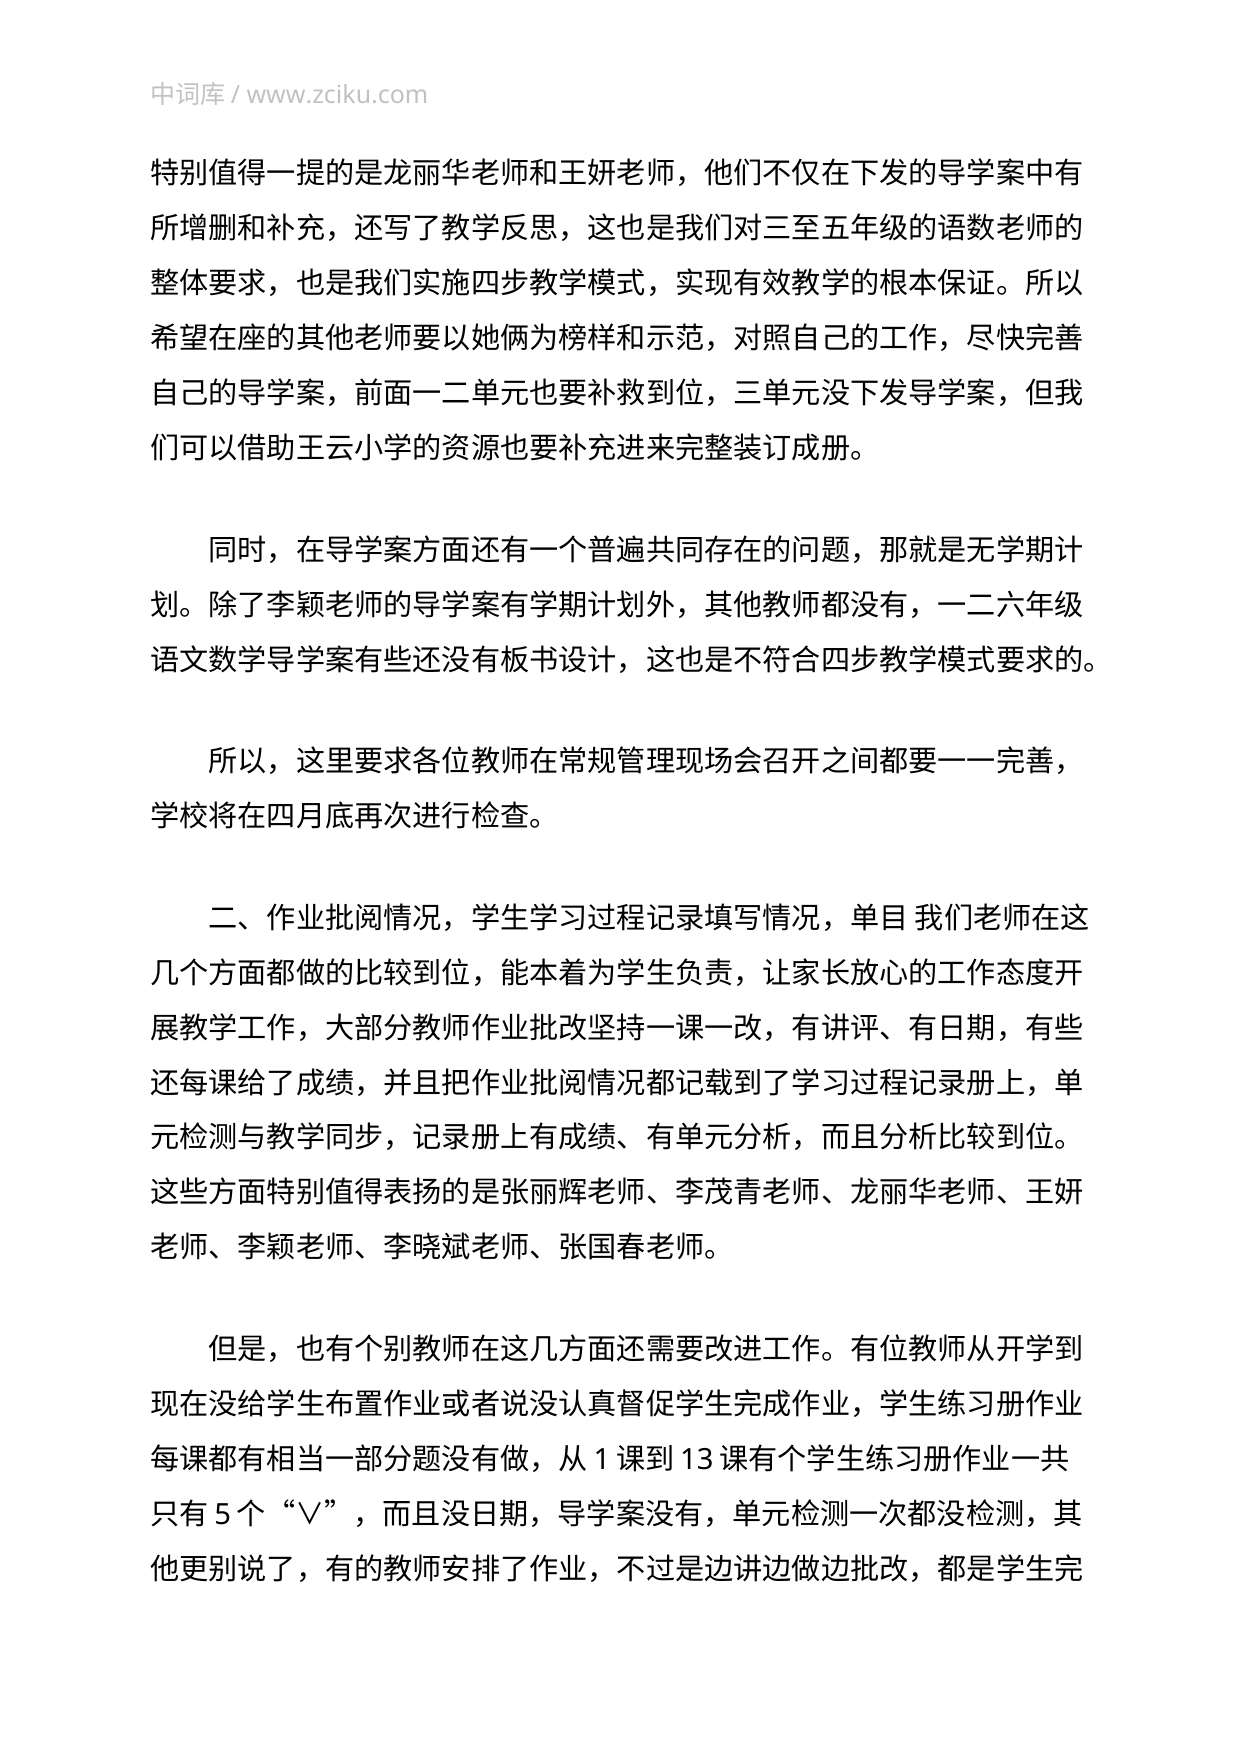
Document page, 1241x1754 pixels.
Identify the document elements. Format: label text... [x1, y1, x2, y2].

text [150, 150, 1090, 467]
text 二、作业批阅情况，学生学习过程记录填写情况，单目 我们老师在这几个方面都做的比较到位，能本着为学生负责，让家长放心的工作态度开展教学工作，大部分教师作业批改坚持一课一改，有讲评、有日期，有些还每课给了成绩，并且把作业批阅情况都记载到了学习过程记录册上，单元检测与教学同步，记录册上有成绩、有单元分析，而且分析比较到位。这些方面特别值得表扬的是张丽辉老师、李茂青老师、龙丽华老师、王妍老师、李颖老师、李晓斌老师、张国春老师。 [150, 894, 1090, 1266]
text 所以，这里要求各位教师在常规管理现场会召开之间都要一一完善，学校将在四月底再次进行检查。 [150, 738, 1090, 835]
text 同时，在导学案方面还有一个普遍共同存在的问题，那就是无学期计划。除了李颖老师的导学案有学期计划外，其他教师都没有，一二六年级语文数学导学案有些还没有板书设计，这也是不符合四步教学模式要求的。 [150, 526, 1090, 678]
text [150, 1326, 1090, 1588]
